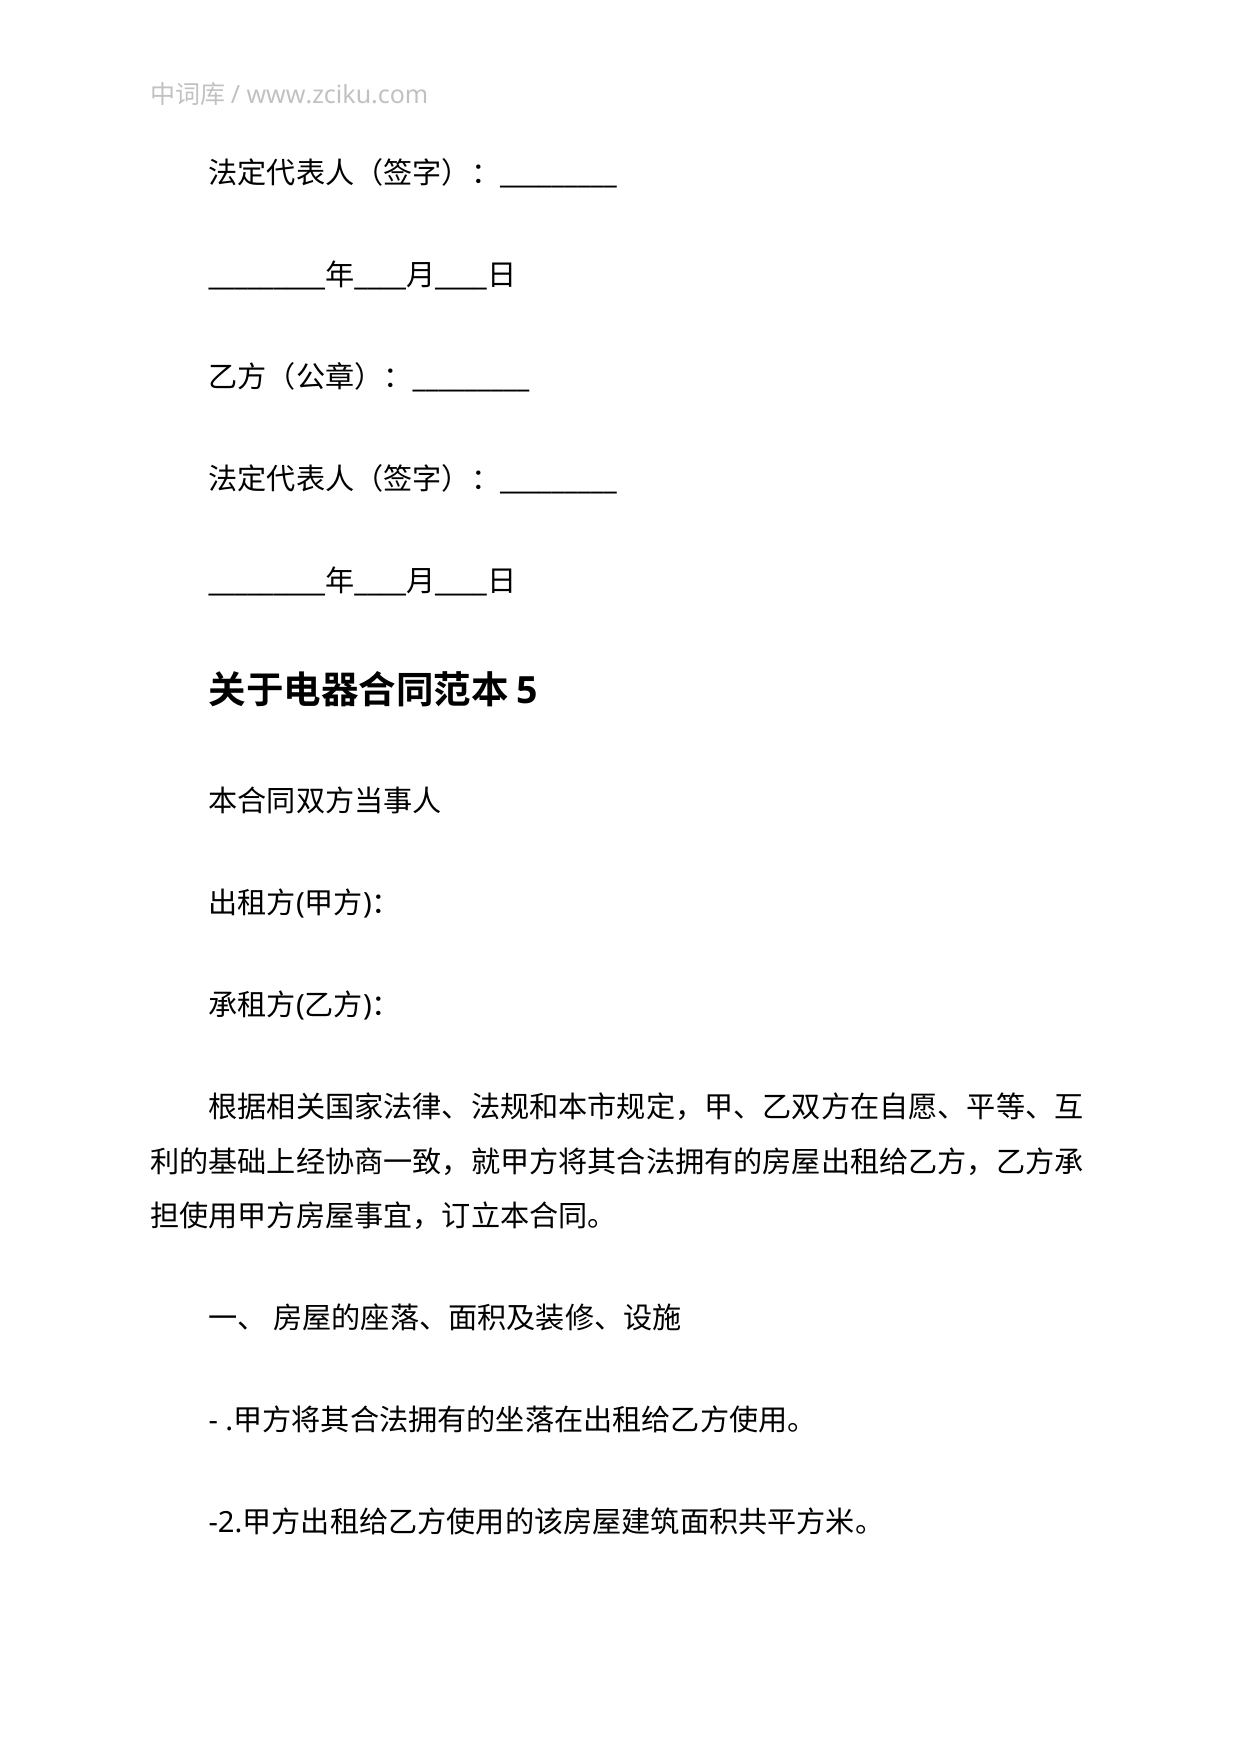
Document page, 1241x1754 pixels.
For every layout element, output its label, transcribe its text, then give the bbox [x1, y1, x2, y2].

text -2.甲方出租给乙方使用的该房屋建筑面积共平方米。 [150, 1498, 1090, 1541]
text 本合同双方当事人 [150, 777, 1090, 820]
text - .甲方将其合法拥有的坐落在出租给乙方使用。 [150, 1397, 1090, 1439]
text 一、 房屋的座落、面积及装修、设施 [150, 1295, 1090, 1337]
text 出租方(甲方)： [150, 879, 1090, 922]
text _________年____月____日 [150, 558, 1090, 600]
text 承租方(乙方)： [150, 981, 1090, 1024]
text _________年____月____日 [150, 252, 1090, 294]
text 法定代表人（签字）：_________ [150, 456, 1090, 498]
text 乙方（公章）：_________ [150, 354, 1090, 396]
text 法定代表人（签字）：_________ [150, 150, 1090, 192]
text 根据相关国家法律、法规和本市规定，甲、乙双方在自愿、平等、互利的基础上经协商一致，就甲方将其合法拥有的房屋出租给乙方，乙方承担使用甲方房屋事宜，订立本合同。 [150, 1083, 1090, 1235]
text 关于电器合同范本5 [150, 660, 1090, 714]
